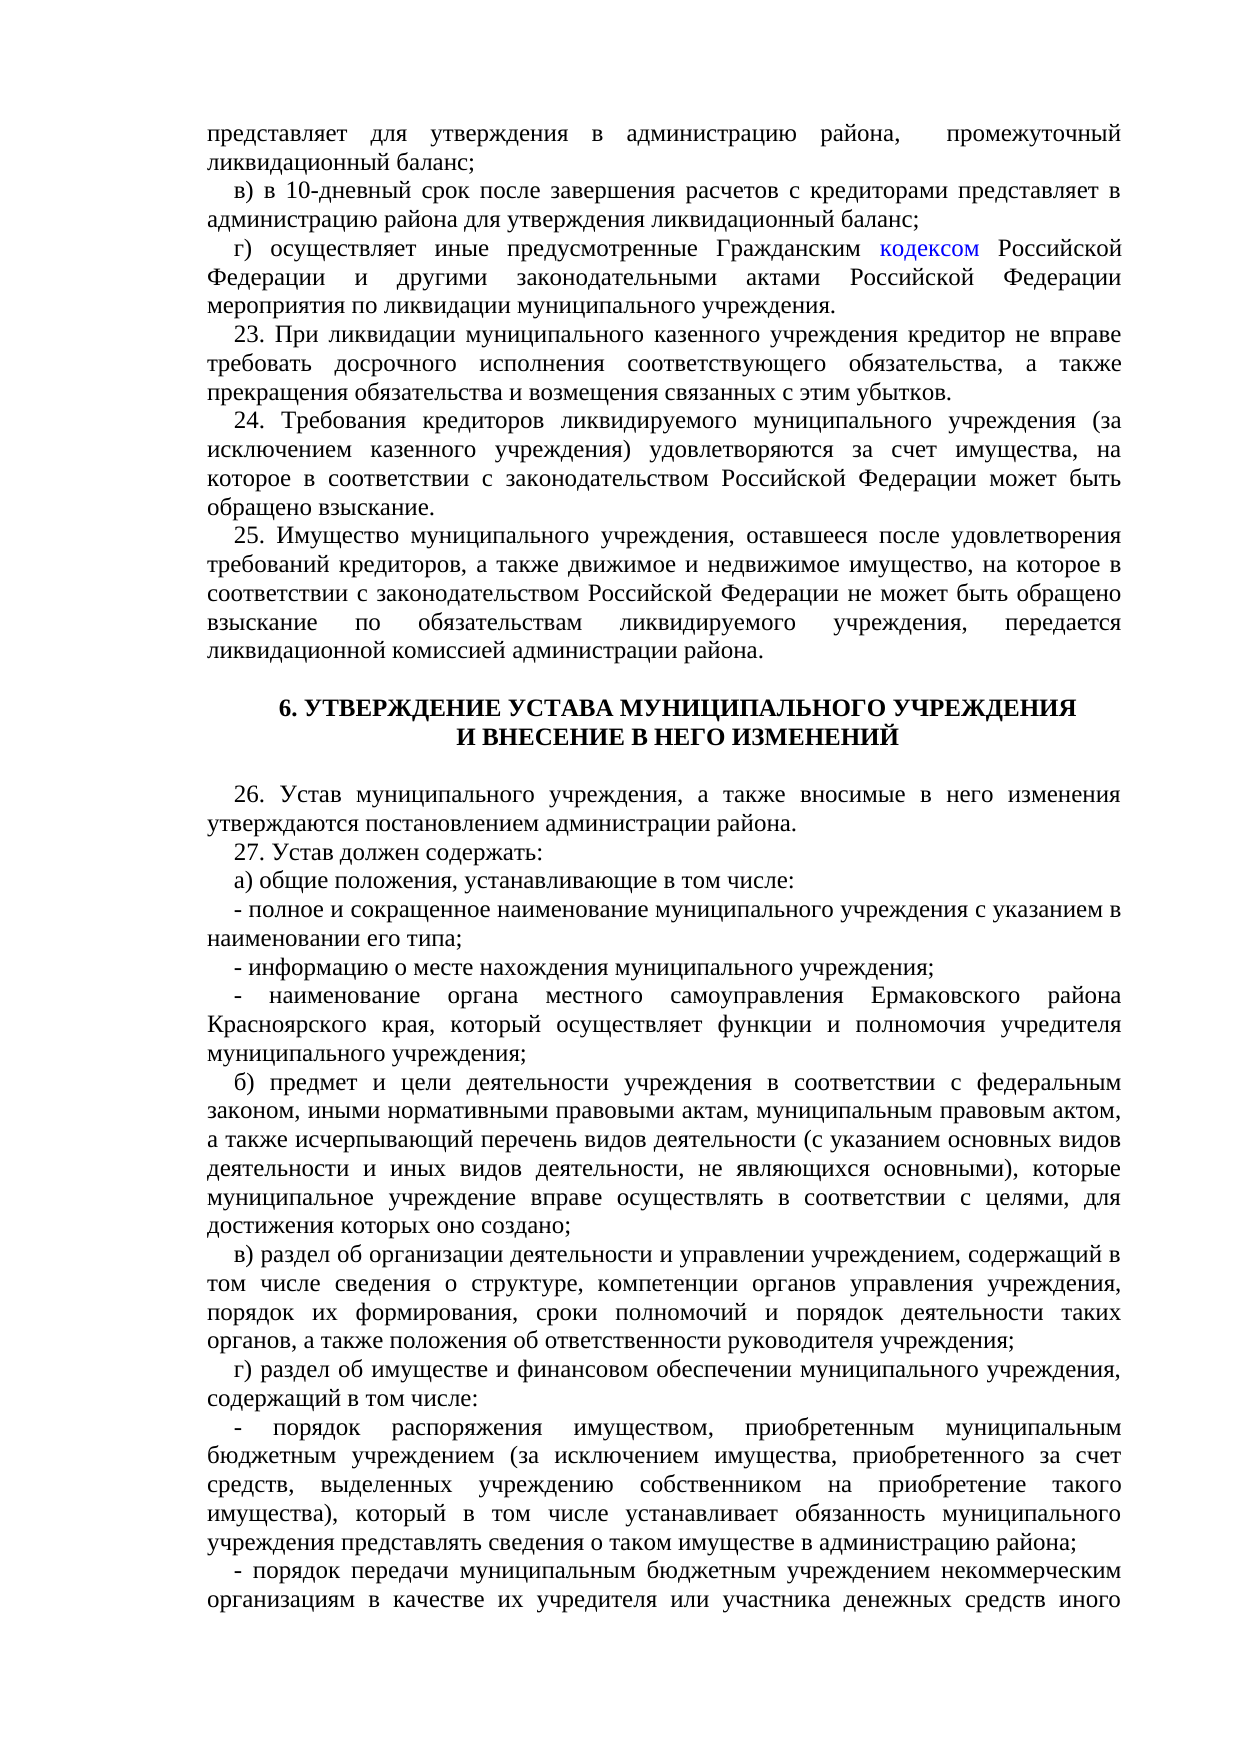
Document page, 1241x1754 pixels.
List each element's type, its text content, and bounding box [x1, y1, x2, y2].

text 6. УТВЕРЖДЕНИЕ УСТАВА МУНИЦИПАЛЬНОГО УЧРЕЖДЕНИЯ [207, 693, 1122, 722]
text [207, 1556, 1122, 1613]
text - информацию о месте нахождения муниципального учреждения; [207, 952, 1122, 981]
text а) общие положения, устанавливающие в том числе: [207, 866, 1122, 894]
text 24. Требования кредиторов ликвидируемого муниципального учреждения (за исключением казенного учреждения) удовлетворяются за счет имущества, на которое в соответствии с законодательством Российской Федерации может быть обращено взыскание. [207, 406, 1122, 521]
text 26. Устав муниципального учреждения, а также вносимые в него изменения утверждаются постановлением администрации района. [207, 779, 1122, 837]
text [207, 118, 1122, 176]
text 25. Имущество муниципального учреждения, оставшееся после удовлетворения требований кредиторов, а также движимое и недвижимое имущество, на которое в соответствии с законодательством Российской Федерации не может быть обращено взыскание по обязательствам ликвидируемого учреждения, передается ликвидационной комиссией администрации района. [207, 521, 1122, 664]
text - полное и сокращенное наименование муниципального учреждения с указанием в наименовании его типа; [207, 894, 1122, 952]
text - порядок распоряжения имуществом, приобретенным муниципальным бюджетным учреждением (за исключением имущества, приобретенного за счет средств, выделенных учреждению собственником на приобретение такого имущества), который в том числе устанавливает обязанность муниципального учреждения представлять сведения о таком имуществе в администрацию района; [207, 1412, 1122, 1556]
text 27. Устав должен содержать: [207, 837, 1122, 866]
text И ВНЕСЕНИЕ В НЕГО ИЗМЕНЕНИЙ [207, 722, 1122, 751]
text 23. При ликвидации муниципального казенного учреждения кредитор не вправе требовать досрочного исполнения соответствующего обязательства, а также прекращения обязательства и возмещения связанных с этим убытков. [207, 319, 1122, 406]
text г) осуществляет иные предусмотренные Гражданским кодексом Российской Федерации и другими законодательными актами Российской Федерации мероприятия по ликвидации муниципального учреждения. [207, 233, 1122, 319]
text в) в 10-дневный срок после завершения расчетов с кредиторами представляет в администрацию района для утверждения ликвидационный баланс; [207, 176, 1122, 233]
text в) раздел об организации деятельности и управлении учреждением, содержащий в том числе сведения о структуре, компетенции органов управления учреждения, порядок их формирования, сроки полномочий и порядок деятельности таких органов, а также положения об ответственности руководителя учреждения; [207, 1239, 1122, 1354]
text г) раздел об имуществе и финансовом обеспечении муниципального учреждения, содержащий в том числе: [207, 1354, 1122, 1412]
text б) предмет и цели деятельности учреждения в соответствии с федеральным законом, иными нормативными правовыми актам, муниципальным правовым актом, а также исчерпывающий перечень видов деятельности (с указанием основных видов деятельности и иных видов деятельности, не являющихся основными), которые муниципальное учреждение вправе осуществлять в соответствии с целями, для достижения которых оно создано; [207, 1067, 1122, 1239]
text - наименование органа местного самоуправления Ермаковского района Красноярского края, который осуществляет функции и полномочия учредителя муниципального учреждения; [207, 981, 1122, 1067]
